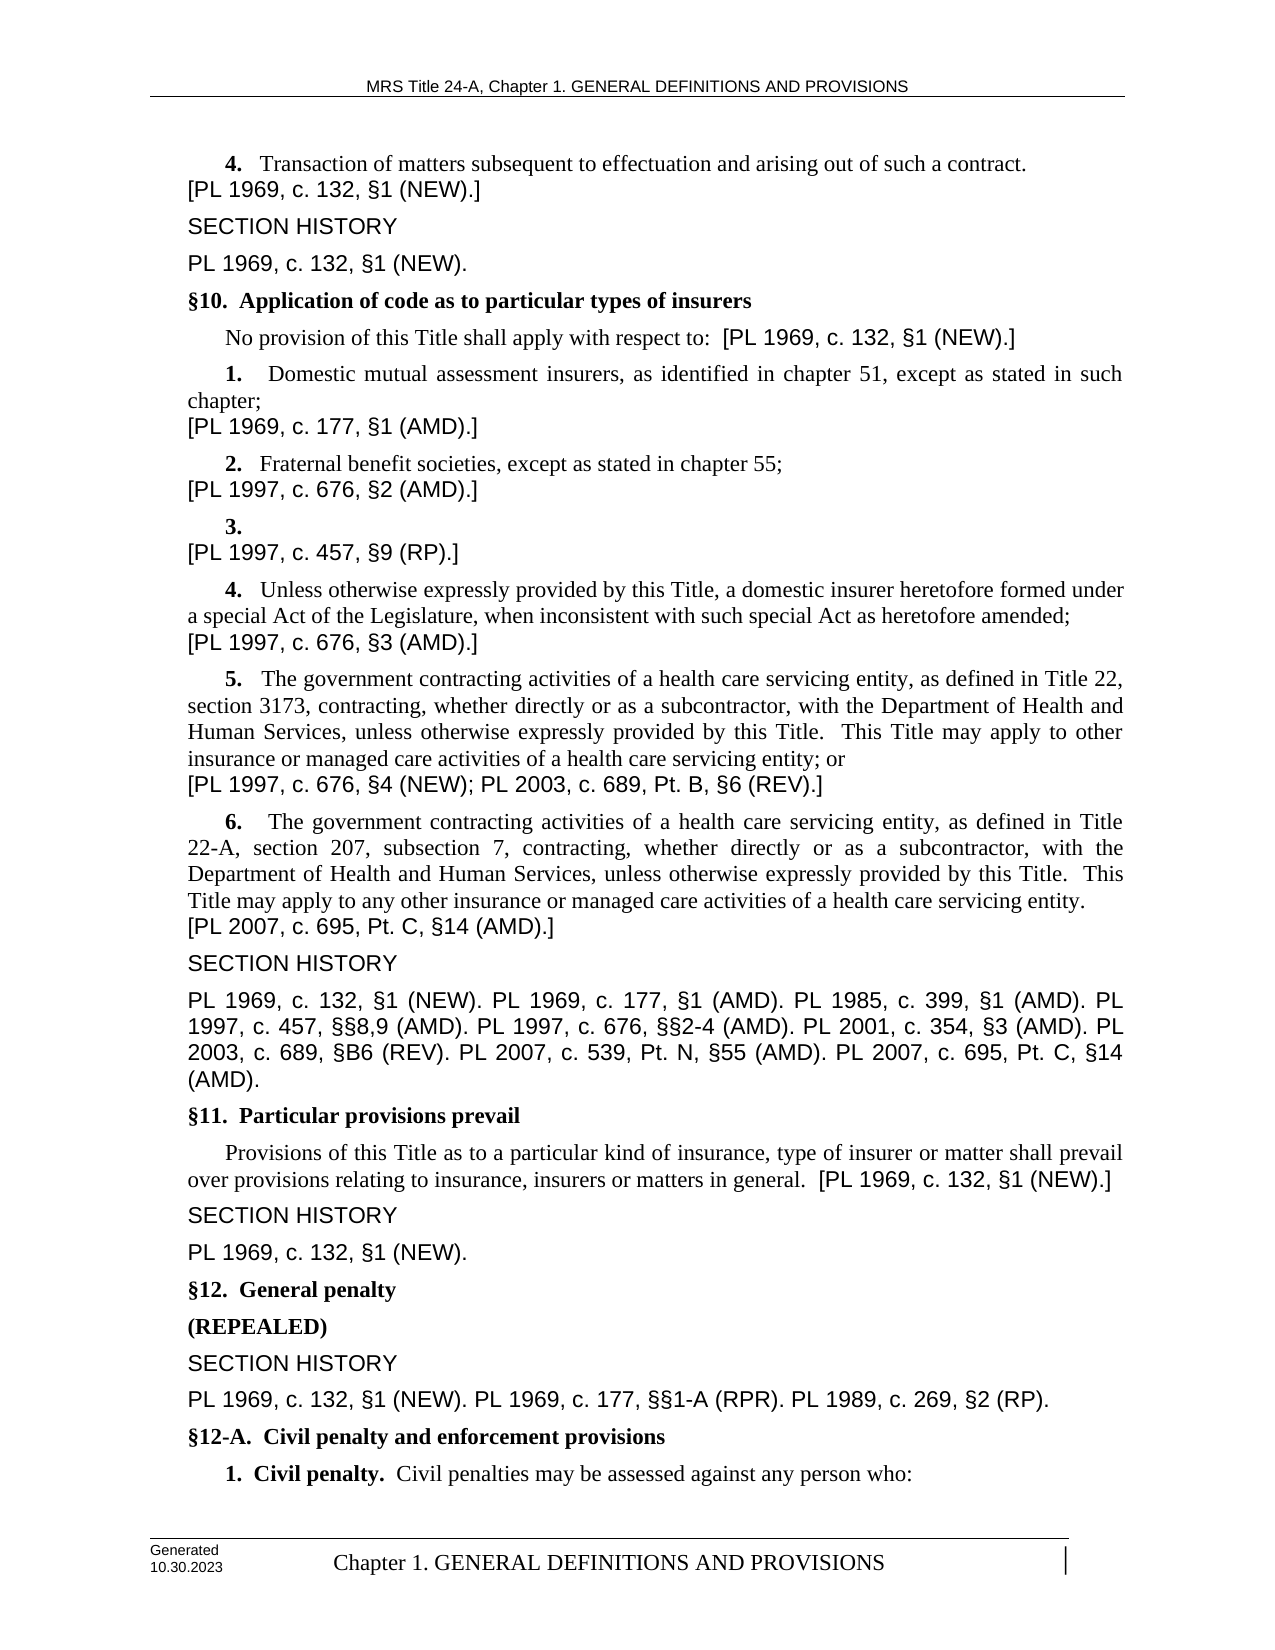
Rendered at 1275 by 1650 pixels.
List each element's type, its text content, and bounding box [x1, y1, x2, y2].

text 1. Domestic mutual assessment insurers, as identified in chapter 51, except as stated in such chapter; [187, 360, 1125, 413]
text [PL 1997, c. 676, §3 (AMD).] [187, 629, 1125, 655]
text No provision of this Title shall apply with respect to: [PL 1969, c. 132, §1 (NEW).] [187, 323, 1125, 350]
text PL 1969, c. 132, §1 (NEW). [187, 1239, 1125, 1266]
text PL 1969, c. 132, §1 (NEW). [187, 250, 1125, 276]
text Provisions of this Title as to a particular kind of insurance, type of insurer or matter shall prevail over provisions relating to insurance, insurers or matters in general. [PL 1969, c. 132, §1 (NEW).] [187, 1139, 1125, 1192]
text (REPEALED) [187, 1313, 1125, 1339]
text 4. Unless otherwise expressly provided by this Title, a domestic insurer heretofore formed under a special Act of the Legislature, when inconsistent with such special Act as heretofore amended; [187, 576, 1125, 629]
text 4. Transaction of matters subsequent to effectuation and arising out of such a contract. [187, 150, 1125, 176]
text [PL 1997, c. 676, §2 (AMD).] [187, 476, 1125, 502]
text §12. General penalty [187, 1276, 1125, 1302]
text §10. Application of code as to particular types of insurers [187, 287, 1125, 313]
text PL 1969, c. 132, §1 (NEW). PL 1969, c. 177, §1 (AMD). PL 1985, c. 399, §1 (AMD). PL 1997, c. 457, §§8,9 (AMD). PL 1997, c. 676, §§2-4 (AMD). PL 2001, c. 354, §3 (AMD). PL 2003, c. 689, §B6 (REV). PL 2007, c. 539, Pt. N, §55 (AMD). PL 2007, c. 695, Pt. C, §14 (AMD). [187, 987, 1125, 1092]
text SECTION HISTORY [187, 950, 1125, 976]
text 2. Fraternal benefit societies, except as stated in chapter 55; [187, 450, 1125, 476]
text PL 1969, c. 132, §1 (NEW). PL 1969, c. 177, §§1-A (RPR). PL 1989, c. 269, §2 (RP). [187, 1386, 1125, 1413]
text §11. Particular provisions prevail [187, 1102, 1125, 1129]
text [PL 1997, c. 457, §9 (RP).] [187, 539, 1125, 566]
text §12-A. Civil penalty and enforcement provisions [187, 1423, 1125, 1449]
text SECTION HISTORY [187, 213, 1125, 239]
text 3. [187, 513, 1125, 539]
text [PL 1969, c. 177, §1 (AMD).] [187, 413, 1125, 439]
text SECTION HISTORY [187, 1349, 1125, 1376]
text SECTION HISTORY [187, 1202, 1125, 1229]
text [PL 2007, c. 695, Pt. C, §14 (AMD).] [187, 913, 1125, 939]
text [PL 1997, c. 676, §4 (NEW); PL 2003, c. 689, Pt. B, §6 (REV).] [187, 771, 1125, 797]
text [PL 1969, c. 132, §1 (NEW).] [187, 176, 1125, 203]
text 5. The government contracting activities of a health care servicing entity, as defined in Title 22, section 3173, contracting, whether directly or as a subcontractor, with the Department of Health and Human Services, unless otherwise expressly provided by this Title. This Title may apply to other insurance or managed care activities of a health care servicing entity; or [187, 666, 1125, 771]
text 6. The government contracting activities of a health care servicing entity, as defined in Title 22‑A, section 207, subsection 7, contracting, whether directly or as a subcontractor, with the Department of Health and Human Services, unless otherwise expressly provided by this Title. This Title may apply to any other insurance or managed care activities of a health care servicing entity. [187, 808, 1125, 913]
text 1. Civil penalty. Civil penalties may be assessed against any person who: [187, 1460, 1125, 1486]
